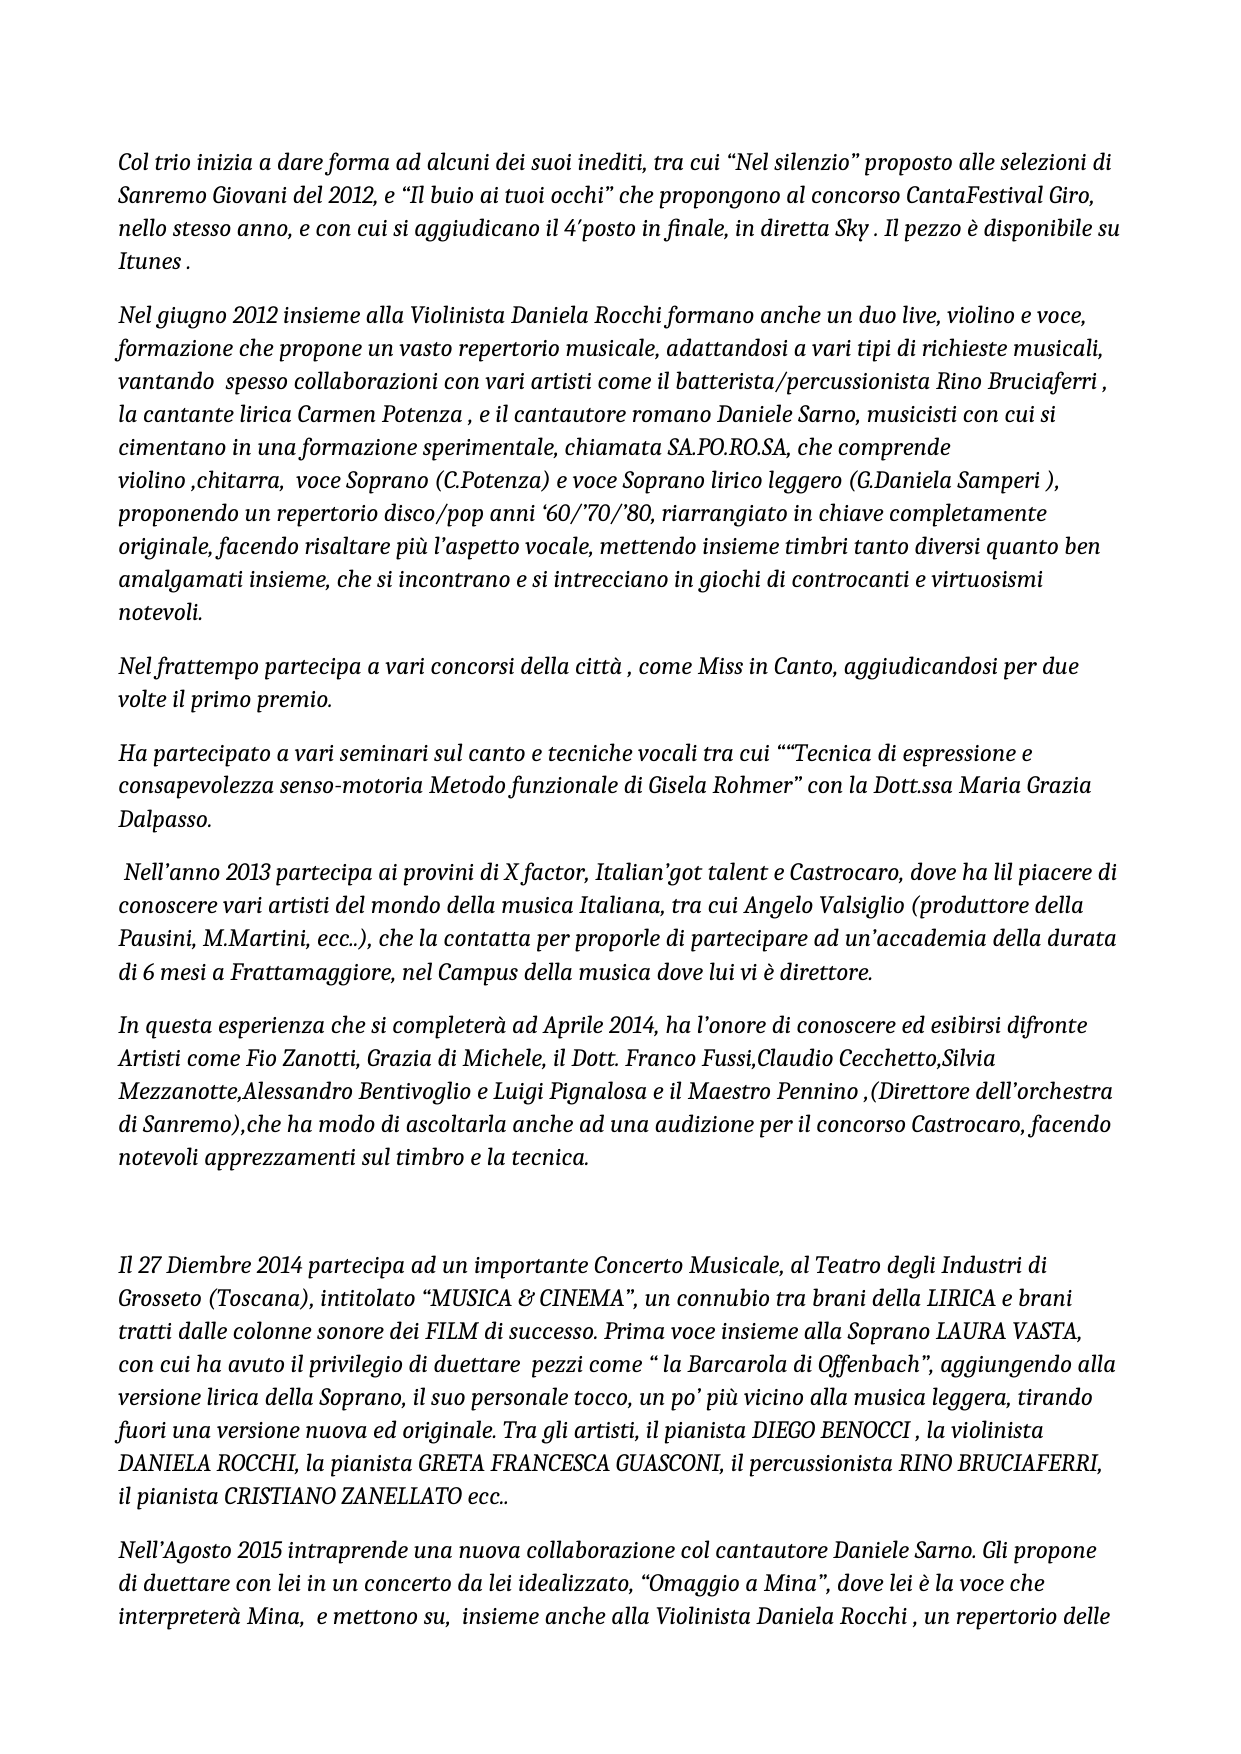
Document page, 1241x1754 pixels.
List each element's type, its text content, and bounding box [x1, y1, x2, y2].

text Ha partecipato a vari seminari sul canto e tecniche vocali tra cui ““Tecnica di espressione e consapevolezza senso-motoria Metodo funzionale di Gisela Rohmer” con la Dott.ssa Maria Grazia Dalpasso. [118, 738, 1122, 833]
text Col trio inizia a dare forma ad alcuni dei suoi inediti, tra cui “Nel silenzio” proposto alle selezioni di Sanremo Giovani del 2012, e “Il buio ai tuoi occhi” che propongono al concorso CantaFestival Giro, nello stesso anno, e con cui si aggiudicano il 4′posto in finale, in diretta Sky . Il pezzo è disponibile su Itunes . [118, 148, 1122, 275]
text Nell’anno 2013 partecipa ai provini di X factor, Italian’got talent e Castrocaro, dove ha lil piacere di conoscere vari artisti del mondo della musica Italiana, tra cui Angelo Valsiglio (produttore della Pausini, M.Martini, ecc..), che la contatta per proporle di partecipare ad un’accademia della durata di 6 mesi a Frattamaggiore, nel Campus della musica dove lui vi è direttore. [118, 858, 1122, 986]
text Nel giugno 2012 insieme alla Violinista Daniela Rocchi formano anche un duo live, violino e voce, formazione che propone un vasto repertorio musicale, adattandosi a vari tipi di richieste musicali, vantando spesso collaborazioni con vari artisti come il batterista/percussionista Rino Bruciaferri , la cantante lirica Carmen Potenza , e il cantautore romano Daniele Sarno, musicisti con cui si cimentano in una formazione sperimentale, chiamata SA.PO.RO.SA, che comprende violino ,chitarra, voce Soprano (C.Potenza) e voce Soprano lirico leggero (G.Daniela Samperi ), proponendo un repertorio disco/pop anni ‘60/’70/’80, riarrangiato in chiave completamente originale, facendo risaltare più l’aspetto vocale, mettendo insieme timbri tanto diversi quanto ben amalgamati insieme, che si incontrano e si intrecciano in giochi di controcanti e virtuosismi notevoli. [118, 301, 1122, 626]
text Il 27 Diembre 2014 partecipa ad un importante Concerto Musicale, al Teatro degli Industri di Grosseto (Toscana), intitolato “MUSICA & CINEMA”, un connubio tra brani della LIRICA e brani tratti dalle colonne sonore dei FILM di successo. Prima voce insieme alla Soprano LAURA VASTA, con cui ha avuto il privilegio di duettare pezzi come “ la Barcarola di Offenbach”, aggiungendo alla versione lirica della Soprano, il suo personale tocco, un po’ più vicino alla musica leggera, tirando fuori una versione nuova ed originale. Tra gli artisti, il pianista DIEGO BENOCCI , la violinista DANIELA ROCCHI, la pianista GRETA FRANCESCA GUASCONI, il percussionista RINO BRUCIAFERRI, il pianista CRISTIANO ZANELLATO ecc.. [118, 1251, 1122, 1511]
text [118, 1536, 1122, 1631]
text Nel frattempo partecipa a vari concorsi della città , come Miss in Canto, aggiudicandosi per due volte il primo premio. [118, 652, 1122, 713]
text In questa esperienza che si completerà ad Aprile 2014, ha l’onore di conoscere ed esibirsi difronte Artisti come Fio Zanotti, Grazia di Michele, il Dott. Franco Fussi,Claudio Cecchetto,Silvia Mezzanotte,Alessandro Bentivoglio e Luigi Pignalosa e il Maestro Pennino ,(Direttore dell’orchestra di Sanremo),che ha modo di ascoltarla anche ad una audizione per il concorso Castrocaro, facendo notevoli apprezzamenti sul timbro e la tecnica. [118, 1011, 1122, 1172]
